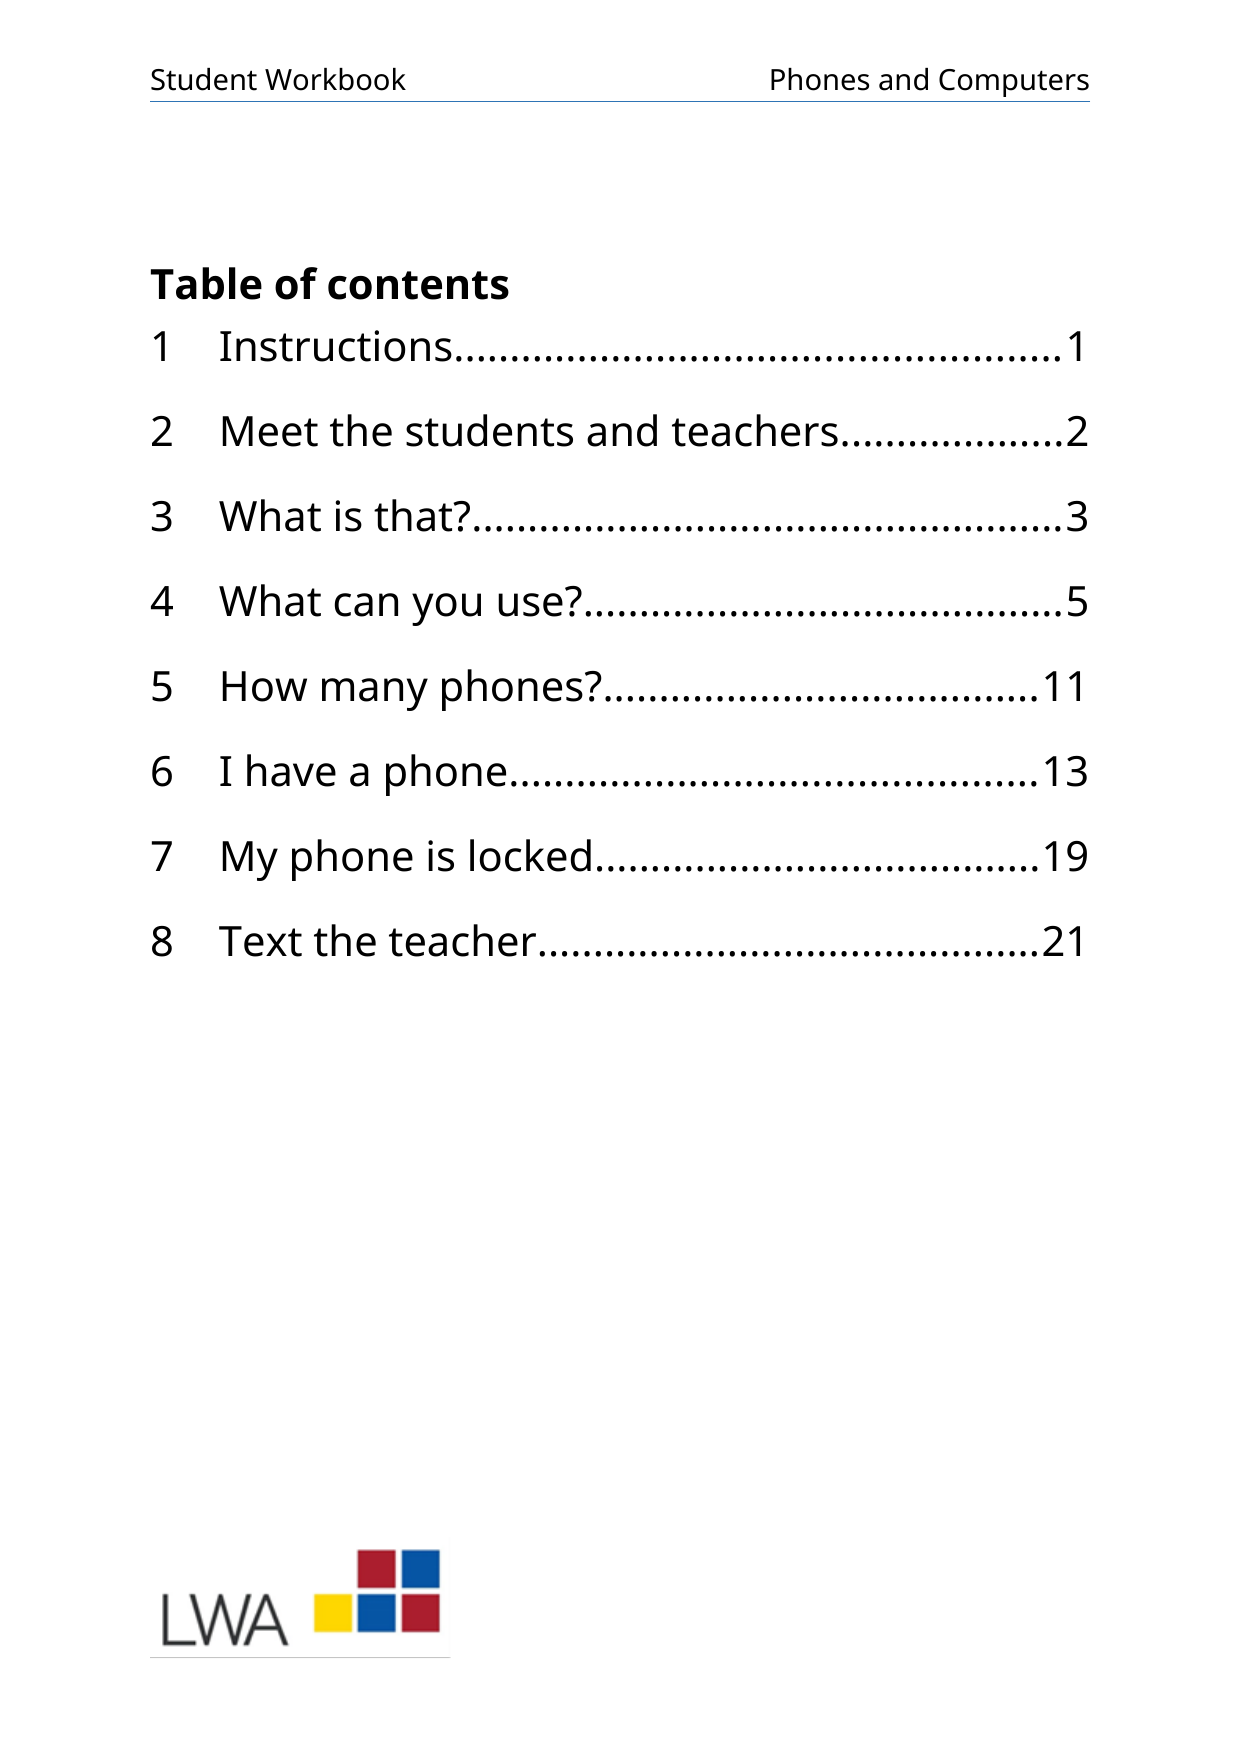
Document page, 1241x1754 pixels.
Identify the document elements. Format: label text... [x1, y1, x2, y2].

picture [150, 1537, 454, 1666]
text 6 I have a phone. 13 [150, 742, 1090, 799]
text 1 Instructions 1 [150, 316, 1090, 373]
text 8 Text the teacher. 21 [150, 912, 1090, 969]
text 3 What is that? 3 [150, 487, 1090, 543]
text 7 My phone is locked. 19 [150, 827, 1090, 884]
text 2 Meet the students and teachers. 2 [150, 401, 1090, 458]
text 5 How many phones? 11 [150, 657, 1090, 713]
text Table of contents [150, 255, 1090, 312]
text 4 What can you use? 5 [150, 572, 1090, 628]
